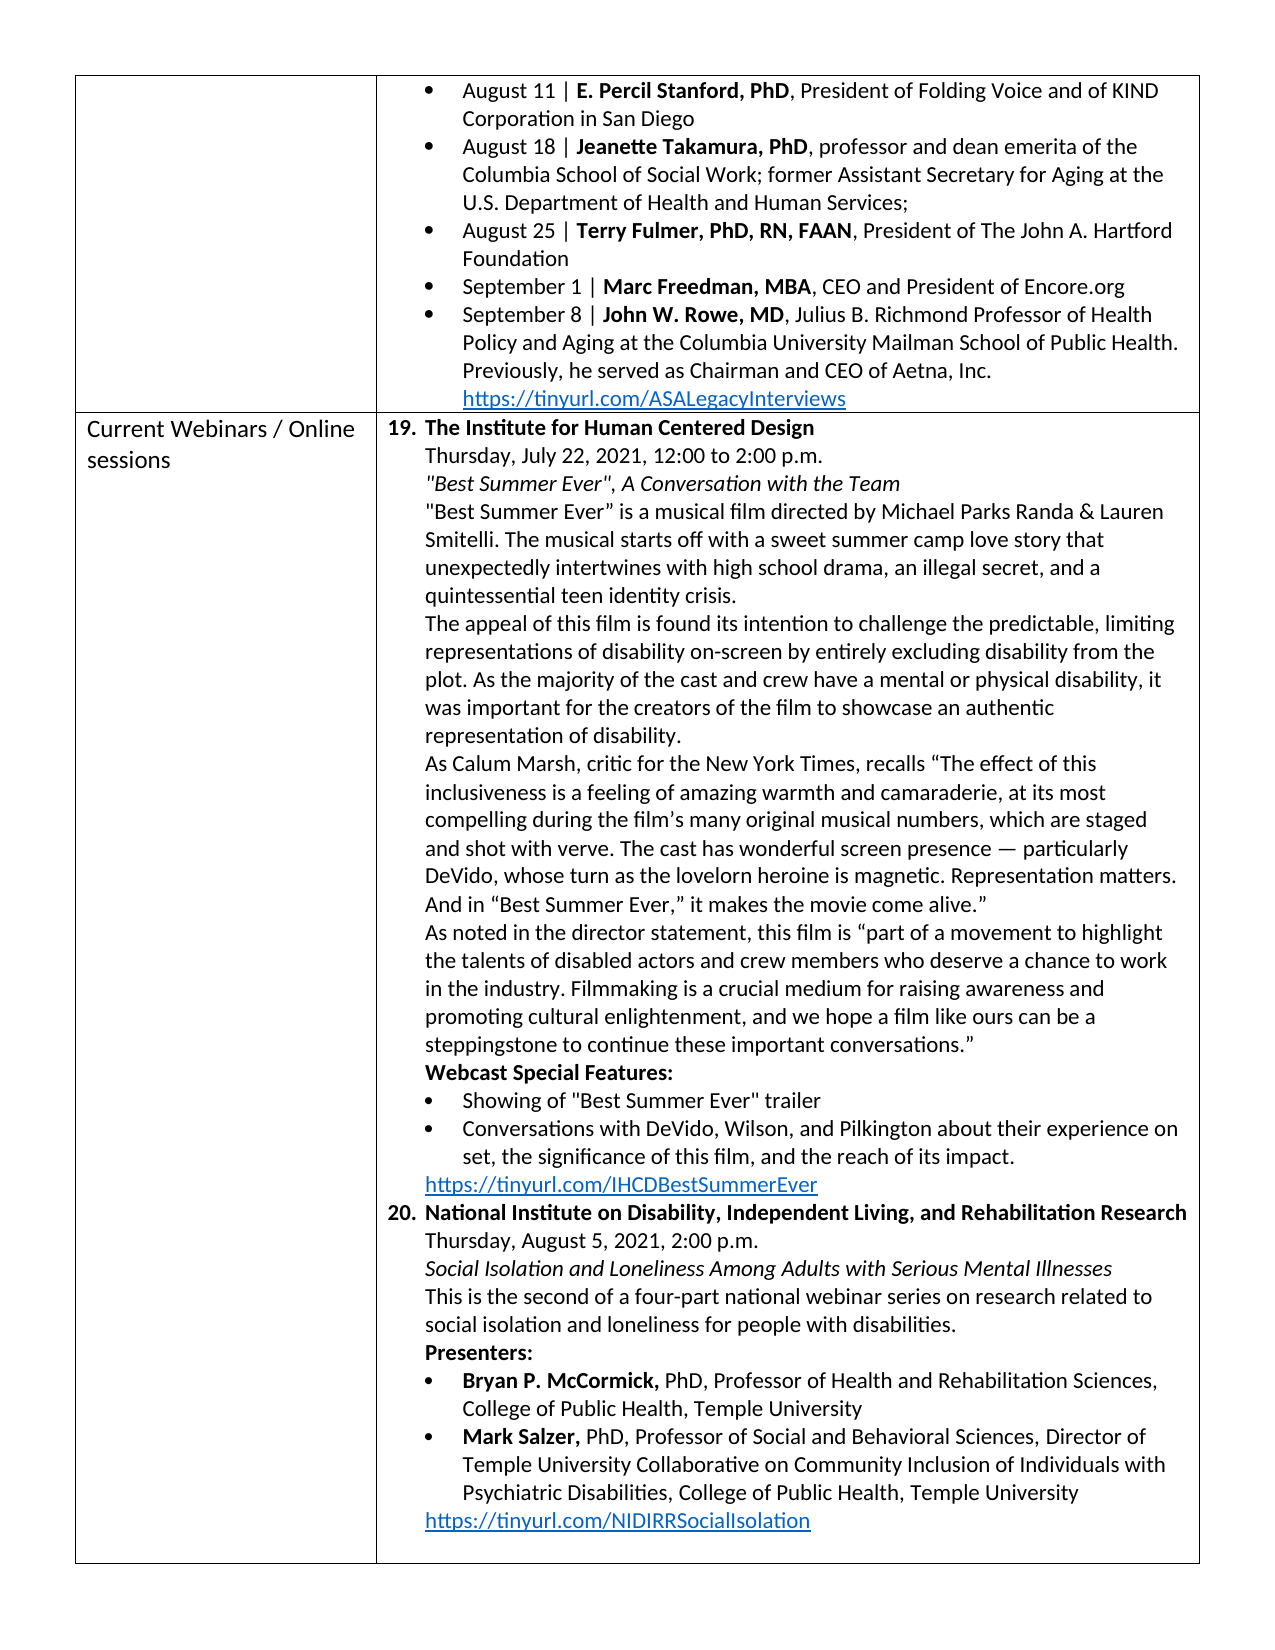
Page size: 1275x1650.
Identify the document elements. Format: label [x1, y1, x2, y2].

table_cell [377, 76, 1199, 412]
table_cell [377, 413, 1199, 1563]
table_cell [76, 413, 376, 1563]
table_cell [76, 76, 376, 412]
